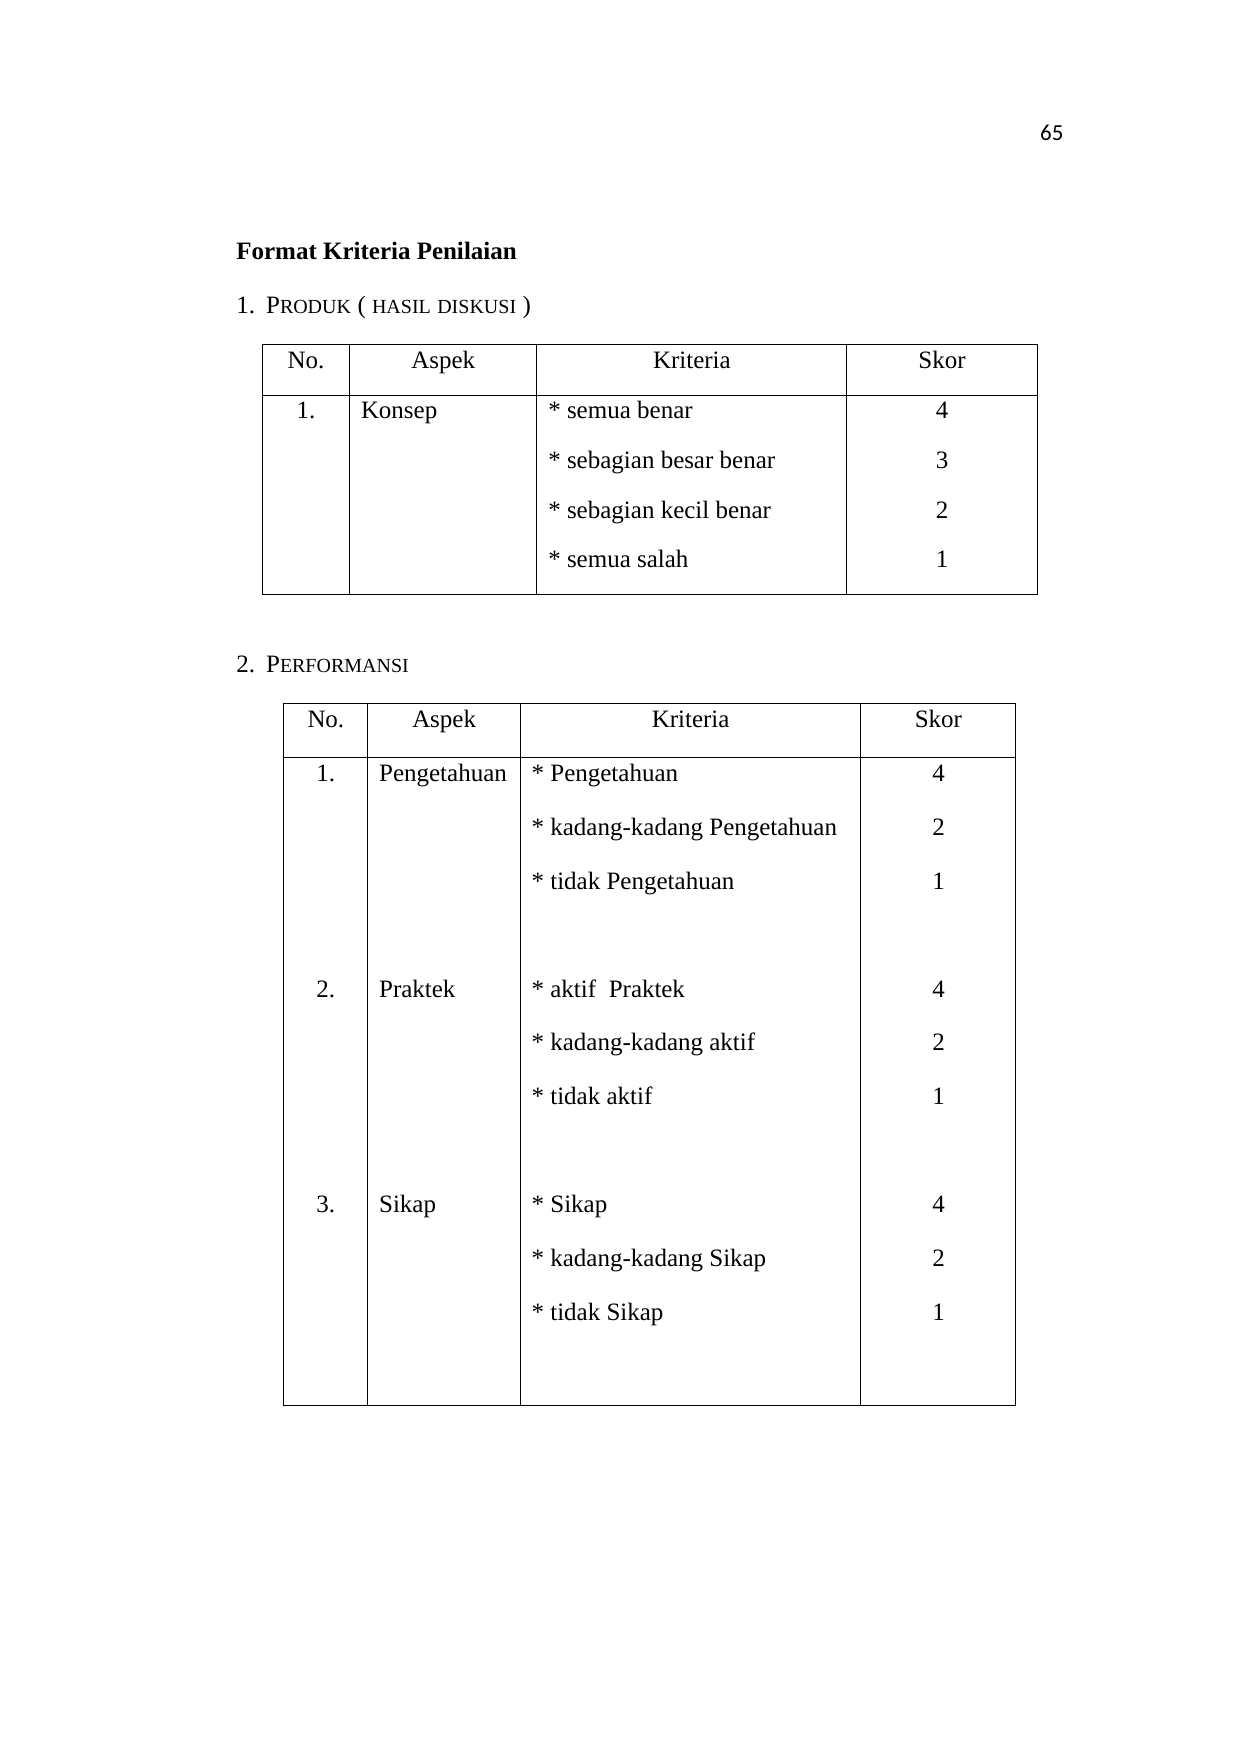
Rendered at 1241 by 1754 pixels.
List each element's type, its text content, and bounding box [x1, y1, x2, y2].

table_cell 4 2 1 4 2 1 4 2 1 [861, 758, 1015, 1404]
table_header Aspek [368, 704, 520, 757]
table_cell Konsep [350, 396, 536, 594]
table_header Aspek [350, 345, 536, 394]
table_cell 1. 2. 3. [284, 758, 367, 1404]
table_cell Pengetahuan Praktek Sikap [368, 758, 520, 1404]
table_cell * semua benar * sebagian besar benar * sebagian kecil benar * semua salah [537, 396, 846, 594]
list Produk ( hasil diskusi ) [236, 290, 1063, 319]
table_header Kriteria [521, 704, 860, 757]
text Format Kriteria Penilaian [236, 236, 1063, 265]
table_cell 4 3 2 1 [847, 396, 1037, 594]
table_cell * Pengetahuan * kadang-kadang Pengetahuan * tidak Pengetahuan * aktif Praktek * kadang-kadang aktif * tidak aktif * Sikap * kadang-kadang Sikap * tidak Sikap [521, 758, 860, 1404]
table_header Skor [847, 345, 1037, 394]
table_cell 1. [263, 396, 349, 594]
list Performansi [236, 649, 1063, 678]
table_header Kriteria [537, 345, 846, 394]
table_header Skor [861, 704, 1015, 757]
table_header No. [263, 345, 349, 394]
table_header No. [284, 704, 367, 757]
